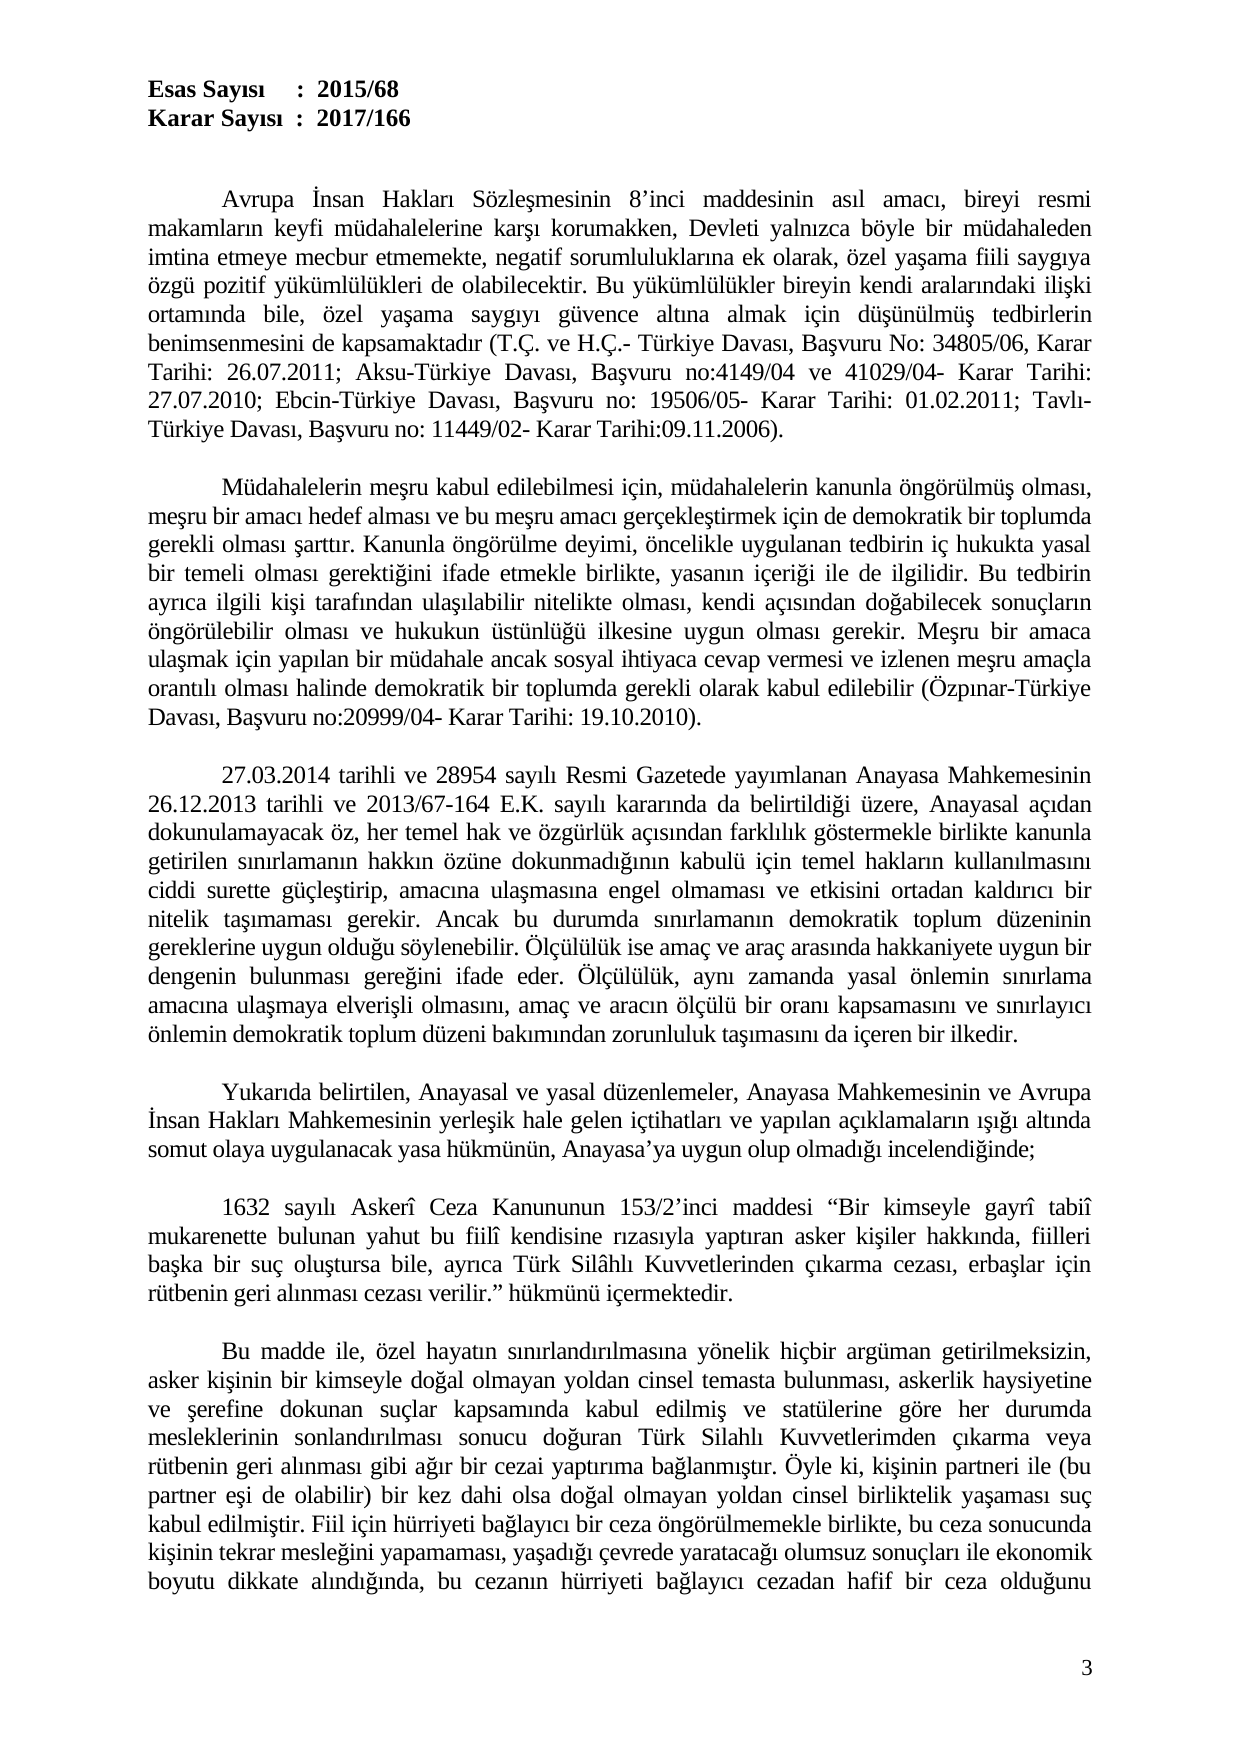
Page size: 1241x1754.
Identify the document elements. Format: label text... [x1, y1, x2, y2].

text Avrupa İnsan Hakları Sözleşmesinin 8’inci maddesinin asıl amacı, bireyi resmi makamların keyfi müdahalelerine karşı korumakken, Devleti yalnızca böyle bir müdahaleden imtina etmeye mecbur etmemekte, negatif sorumluluklarına ek olarak, özel yaşama fiili saygıya özgü pozitif yükümlülükleri de olabilecektir. Bu yükümlülükler bireyin kendi aralarındaki ilişki ortamında bile, özel yaşama saygıyı güvence altına almak için düşünülmüş tedbirlerin benimsenmesini de kapsamaktadır (T.Ç. ve H.Ç.- Türkiye Davası, Başvuru No: 34805/06, Karar Tarihi: 26.07.2011; Aksu-Türkiye Davası, Başvuru no:4149/04 ve 41029/04- Karar Tarihi: 27.07.2010; Ebcin-Türkiye Davası, Başvuru no: 19506/05- Karar Tarihi: 01.02.2011; Tavlı-Türkiye Davası, Başvuru no: 11449/02- Karar Tarihi:09.11.2006). [148, 184, 1093, 443]
text Yukarıda belirtilen, Anayasal ve yasal düzenlemeler, Anayasa Mahkemesinin ve Avrupa İnsan Hakları Mahkemesinin yerleşik hale gelen içtihatları ve yapılan açıklamaların ışığı altında somut olaya uygulanacak yasa hükmünün, Anayasa’ya uygun olup olmadığı incelendiğinde; [148, 1077, 1093, 1163]
text 1632 sayılı Askerî Ceza Kanununun 153/2’inci maddesi “Bir kimseyle gayrî tabiî mukarenette bulunan yahut bu fiilî kendisine rızasıyla yaptıran asker kişiler hakkında, fiilleri başka bir suç oluştursa bile, ayrıca Türk Silâhlı Kuvvetlerinden çıkarma cezası, erbaşlar için rütbenin geri alınması cezası verilir.” hükmünü içermektedir. [148, 1192, 1093, 1307]
text Müdahalelerin meşru kabul edilebilmesi için, müdahalelerin kanunla öngörülmüş olması, meşru bir amacı hedef alması ve bu meşru amacı gerçekleştirmek için de demokratik bir toplumda gerekli olması şarttır. Kanunla öngörülme deyimi, öncelikle uygulanan tedbirin iç hukukta yasal bir temeli olması gerektiğini ifade etmekle birlikte, yasanın içeriği ile de ilgilidir. Bu tedbirin ayrıca ilgili kişi tarafından ulaşılabilir nitelikte olması, kendi açısından doğabilecek sonuçların öngörülebilir olması ve hukukun üstünlüğü ilkesine uygun olması gerekir. Meşru bir amaca ulaşmak için yapılan bir müdahale ancak sosyal ihtiyaca cevap vermesi ve izlenen meşru amaçla orantılı olması halinde demokratik bir toplumda gerekli olarak kabul edilebilir (Özpınar-Türkiye Davası, Başvuru no:20999/04- Karar Tarihi: 19.10.2010). [148, 472, 1093, 731]
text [148, 1336, 1093, 1595]
text 27.03.2014 tarihli ve 28954 sayılı Resmi Gazetede yayımlanan Anayasa Mahkemesinin 26.12.2013 tarihli ve 2013/67-164 E.K. sayılı kararında da belirtildiği üzere, Anayasal açıdan dokunulamayacak öz, her temel hak ve özgürlük açısından farklılık göstermekle birlikte kanunla getirilen sınırlamanın hakkın özüne dokunmadığının kabulü için temel hakların kullanılmasını ciddi surette güçleştirip, amacına ulaşmasına engel olmaması ve etkisini ortadan kaldırıcı bir nitelik taşımaması gerekir. Ancak bu durumda sınırlamanın demokratik toplum düzeninin gereklerine uygun olduğu söylenebilir. Ölçülülük ise amaç ve araç arasında hakkaniyete uygun bir dengenin bulunması gereğini ifade eder. Ölçülülük, aynı zamanda yasal önlemin sınırlama amacına ulaşmaya elverişli olmasını, amaç ve aracın ölçülü bir oranı kapsamasını ve sınırlayıcı önlemin demokratik toplum düzeni bakımından zorunluluk taşımasını da içeren bir ilkedir. [148, 760, 1093, 1047]
